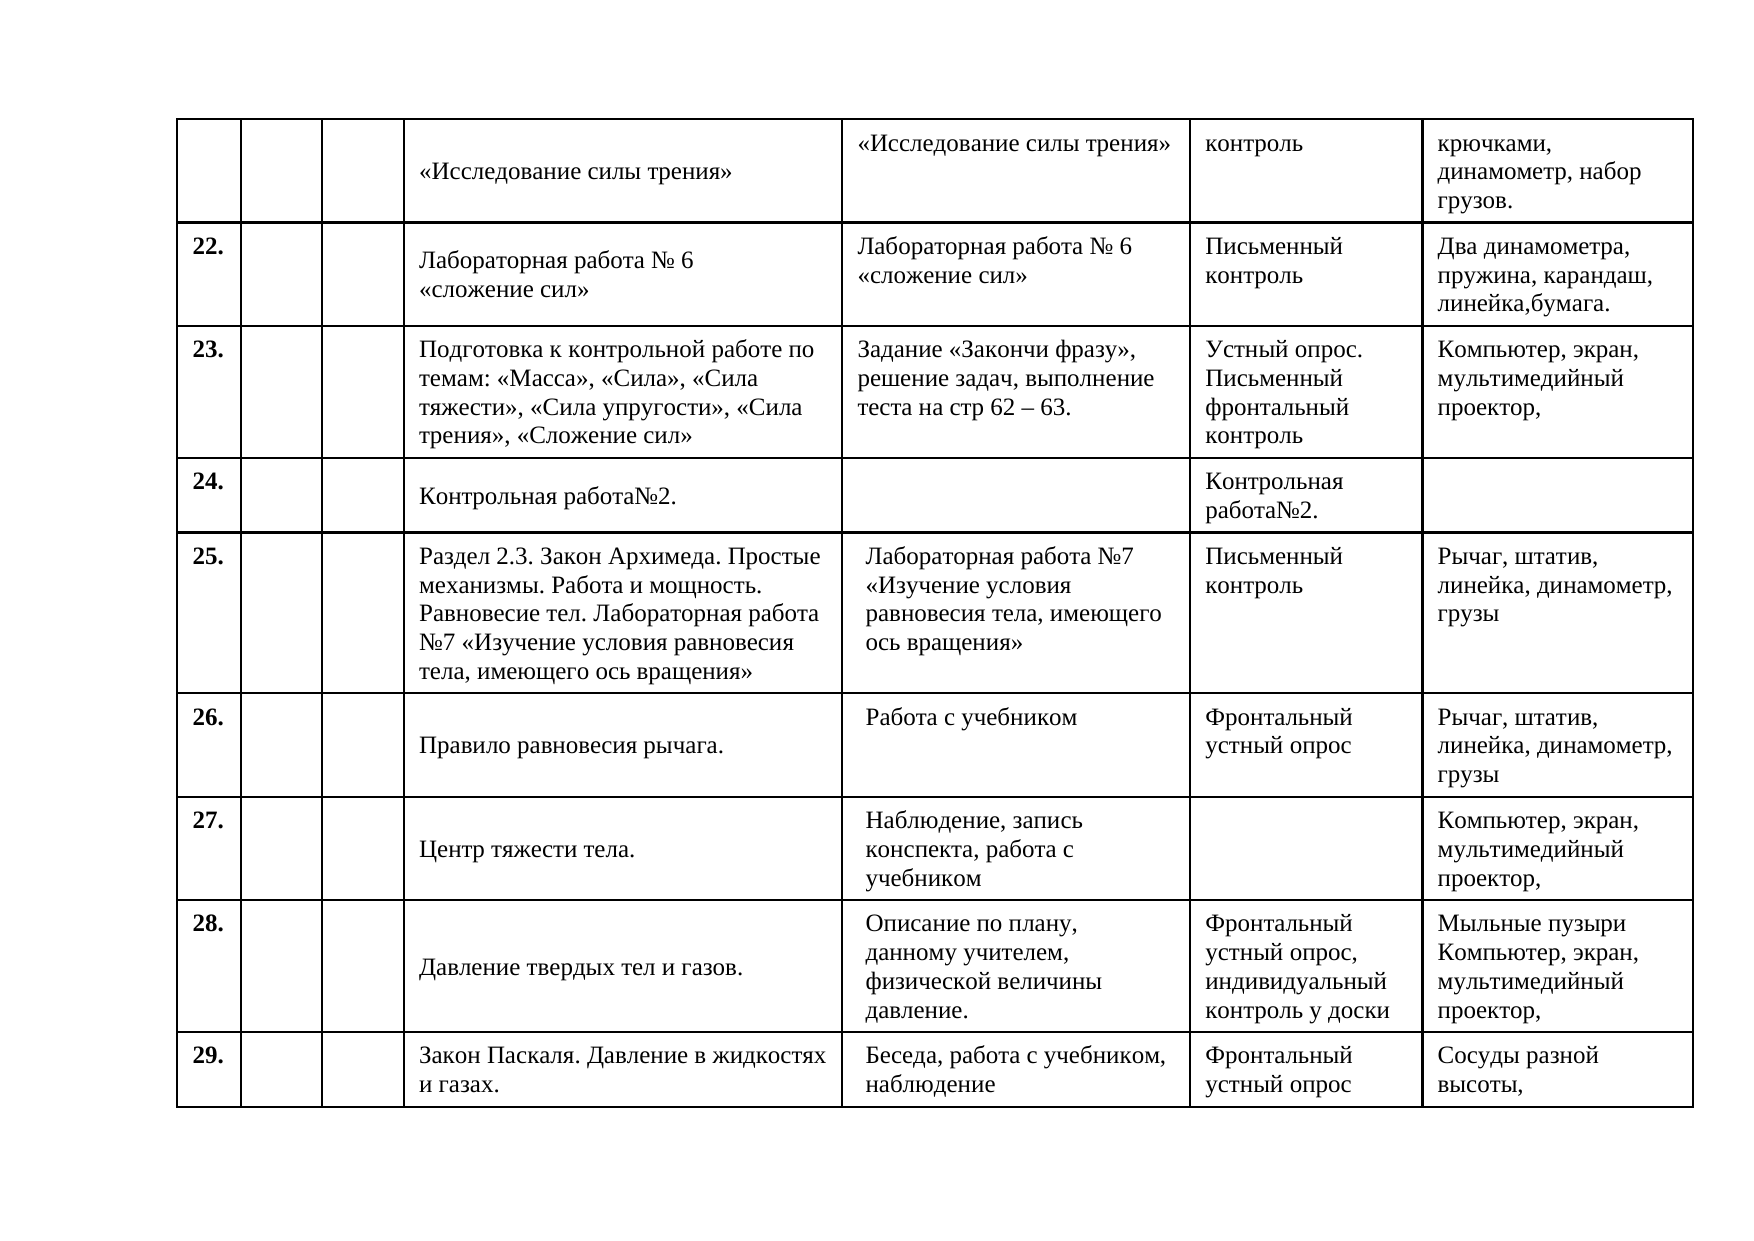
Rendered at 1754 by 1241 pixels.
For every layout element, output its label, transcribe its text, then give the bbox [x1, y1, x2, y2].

table_cell Давление твердых тел и газов. [405, 901, 841, 1031]
table_cell Раздел 2.3. Закон Архимеда. Простые механизмы. Работа и мощность. Равновесие тел. Лабораторная работа №7 «Изучение условия равновесия тела, имеющего ось вращения» [405, 534, 841, 692]
table_cell [323, 327, 403, 457]
table_cell [242, 327, 321, 457]
table_cell [242, 901, 321, 1031]
table_cell [178, 459, 240, 531]
table_cell [323, 901, 403, 1031]
table_cell Фронтальный устный опрос, индивидуальный контроль у доски [1191, 901, 1421, 1031]
table_cell [178, 1033, 240, 1106]
table_cell [1191, 798, 1421, 899]
table_cell Письменный контроль [1191, 534, 1421, 692]
table_cell [843, 459, 1189, 531]
table_cell Рычаг, штатив, линейка, динамометр, грузы [1424, 534, 1692, 692]
table_cell [1424, 459, 1692, 531]
table_cell [323, 459, 403, 531]
table_cell [178, 224, 240, 325]
table_cell Задание «Закончи фразу», решение задач, выполнение теста на стр 62 – 63. [843, 327, 1189, 457]
table_cell Мыльные пузыри Компьютер, экран, мультимедийный проектор, [1424, 901, 1692, 1031]
table_cell Контрольная работа№2. [1191, 459, 1421, 531]
table_cell Правило равновесия рычага. [405, 694, 841, 796]
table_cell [843, 1033, 1189, 1106]
table_cell Фронтальный устный опрос [1191, 694, 1421, 796]
table_cell Наблюдение, запись конспекта, работа с учебником [843, 798, 1189, 899]
table_cell [242, 1033, 321, 1106]
table_cell Письменный контроль [1191, 224, 1421, 325]
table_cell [843, 120, 1189, 221]
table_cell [405, 120, 841, 221]
table_cell Лабораторная работа №7 «Изучение условия равновесия тела, имеющего ось вращения» [843, 534, 1189, 692]
table_cell [178, 534, 240, 692]
table_cell Устный опрос. Письменный фронтальный контроль [1191, 327, 1421, 457]
table_cell [323, 534, 403, 692]
table_cell Компьютер, экран, мультимедийный проектор, [1424, 798, 1692, 899]
table_cell [323, 694, 403, 796]
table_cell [1191, 1033, 1421, 1106]
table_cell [1424, 120, 1692, 221]
table_cell Описание по плану, данному учителем, физической величины давление. [843, 901, 1189, 1031]
table_cell Письменный контроль [1191, 120, 1421, 221]
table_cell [1424, 1033, 1692, 1106]
table_cell [178, 120, 240, 221]
table_cell [323, 798, 403, 899]
table_cell [242, 459, 321, 531]
table_cell [178, 901, 240, 1031]
table_cell Контрольная работа№2. [405, 459, 841, 531]
table_cell Компьютер, экран, мультимедийный проектор, [1424, 327, 1692, 457]
table_cell [323, 1033, 403, 1106]
table_cell Два динамометра, пружина, карандаш, линейка,бумага. [1424, 224, 1692, 325]
table_cell [242, 534, 321, 692]
table_cell [323, 224, 403, 325]
table_cell Подготовка к контрольной работе по темам: «Масса», «Сила», «Сила тяжести», «Сила упругости», «Сила трения», «Сложение сил» [405, 327, 841, 457]
table_cell Работа с учебником [843, 694, 1189, 796]
table_cell Центр тяжести тела. [405, 798, 841, 899]
table_cell [323, 120, 403, 221]
table_cell [178, 694, 240, 796]
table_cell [405, 1033, 841, 1106]
table_cell [242, 224, 321, 325]
table_cell [178, 798, 240, 899]
table_cell Рычаг, штатив, линейка, динамометр, грузы [1424, 694, 1692, 796]
table_cell [242, 120, 321, 221]
table_cell [178, 327, 240, 457]
table_cell [242, 798, 321, 899]
table_cell Лабораторная работа № 6 «сложение сил» [405, 224, 841, 325]
table_cell [242, 694, 321, 796]
table_cell Лабораторная работа № 6 «сложение сил» [843, 224, 1189, 325]
